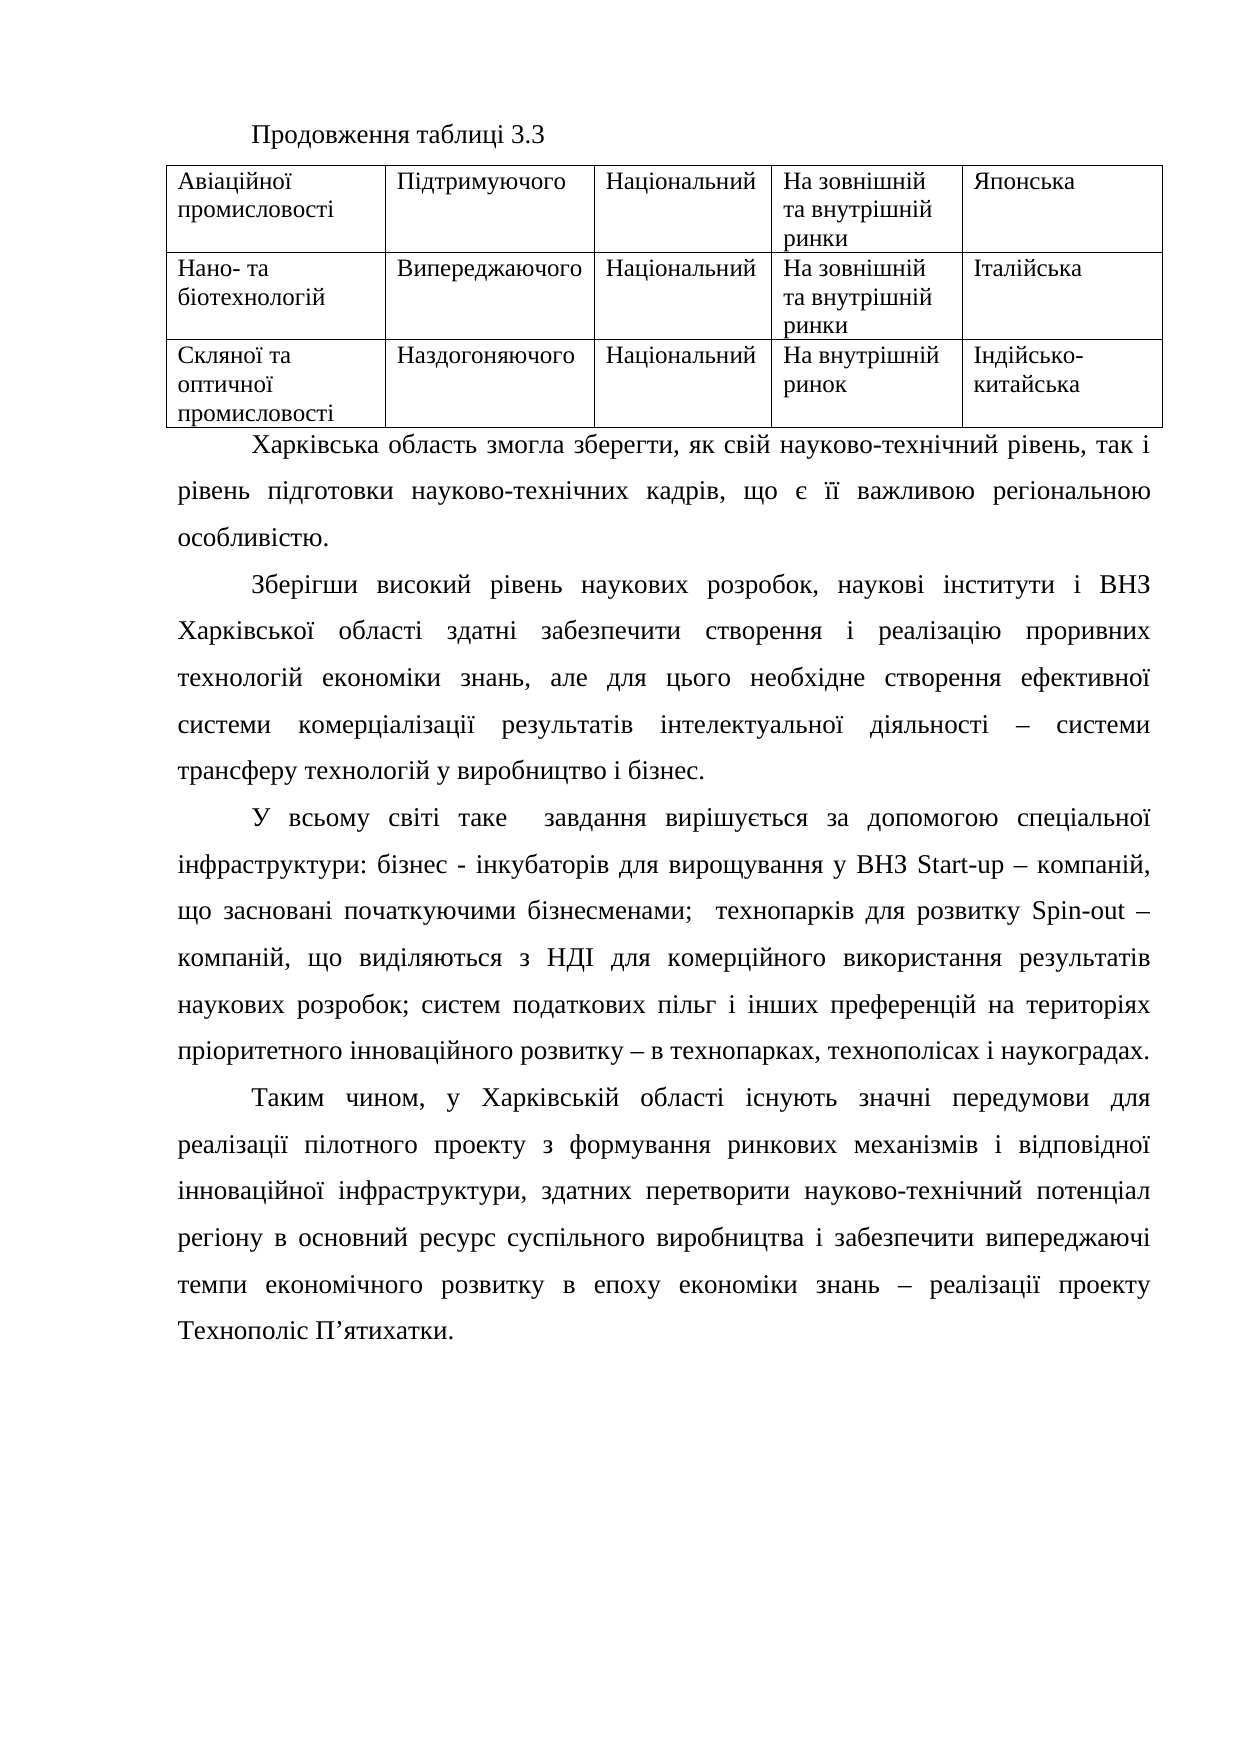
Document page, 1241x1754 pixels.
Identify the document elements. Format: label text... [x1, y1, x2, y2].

table_header Японська [963, 166, 1162, 252]
table_cell Національний [595, 340, 771, 427]
table_cell Індійсько-китайська [963, 340, 1162, 427]
table_header Підтримуючого [386, 166, 594, 252]
table_cell Італійська [963, 253, 1162, 339]
table_cell Національний [595, 253, 771, 339]
list У всьому світі таке завдання вирішується за допомогою спеціальної інфраструктури: бізнес - інкубаторів для вирощування у ВНЗ Start-up – компаній, що засновані початкуючими бізнесменами; технопарків для розвитку Spin-out – компаній, що виділяються з НДІ для комерційного використання результатів наукових розробок; систем податкових пільг і інших преференцій на територіях пріоритетного інноваційного розвитку – в технопарках, технополісах і наукоградах. [177, 801, 1152, 1066]
table_header На зовнішній та внутрішній ринки [772, 166, 962, 252]
table_cell На зовнішній та внутрішній ринки [772, 253, 962, 339]
table_cell Наздогоняючого [386, 340, 594, 427]
table_header Національний [595, 166, 771, 252]
list Харківська область змогла зберегти, як свій науково-технічний рівень, так і рівень підготовки науково-технічних кадрів, що є її важливою регіональною особливістю. [177, 428, 1152, 552]
table_cell Скляної та оптичної промисловості [167, 340, 385, 427]
table_header Авіаційної промисловості [167, 166, 385, 252]
list Таким чином, у Харківській області існують значні передумови для реалізації пілотного проекту з формування ринкових механізмів і відповідної інноваційної інфраструктури, здатних перетворити науково-технічний потенціал регіону в основний ресурс суспільного виробництва і забезпечити випереджаючі темпи економічного розвитку в епоху економіки знань – реалізації проекту Технополіс П’ятихатки. [177, 1081, 1152, 1346]
text Продовження таблиці 3.3 [177, 118, 1152, 149]
list Зберігши високий рівень наукових розробок, наукові інститути і ВНЗ Харківської області здатні забезпечити створення і реалізацію проривних технологій економіки знань, але для цього необхідне створення ефективної системи комерціалізації результатів інтелектуальної діяльності – системи трансферу технологій у виробництво і бізнес. [177, 568, 1152, 786]
table_cell Нано- та біотехнологій [167, 253, 385, 339]
table_cell На внутрішній ринок [772, 340, 962, 427]
table_cell Випереджаючого [386, 253, 594, 339]
